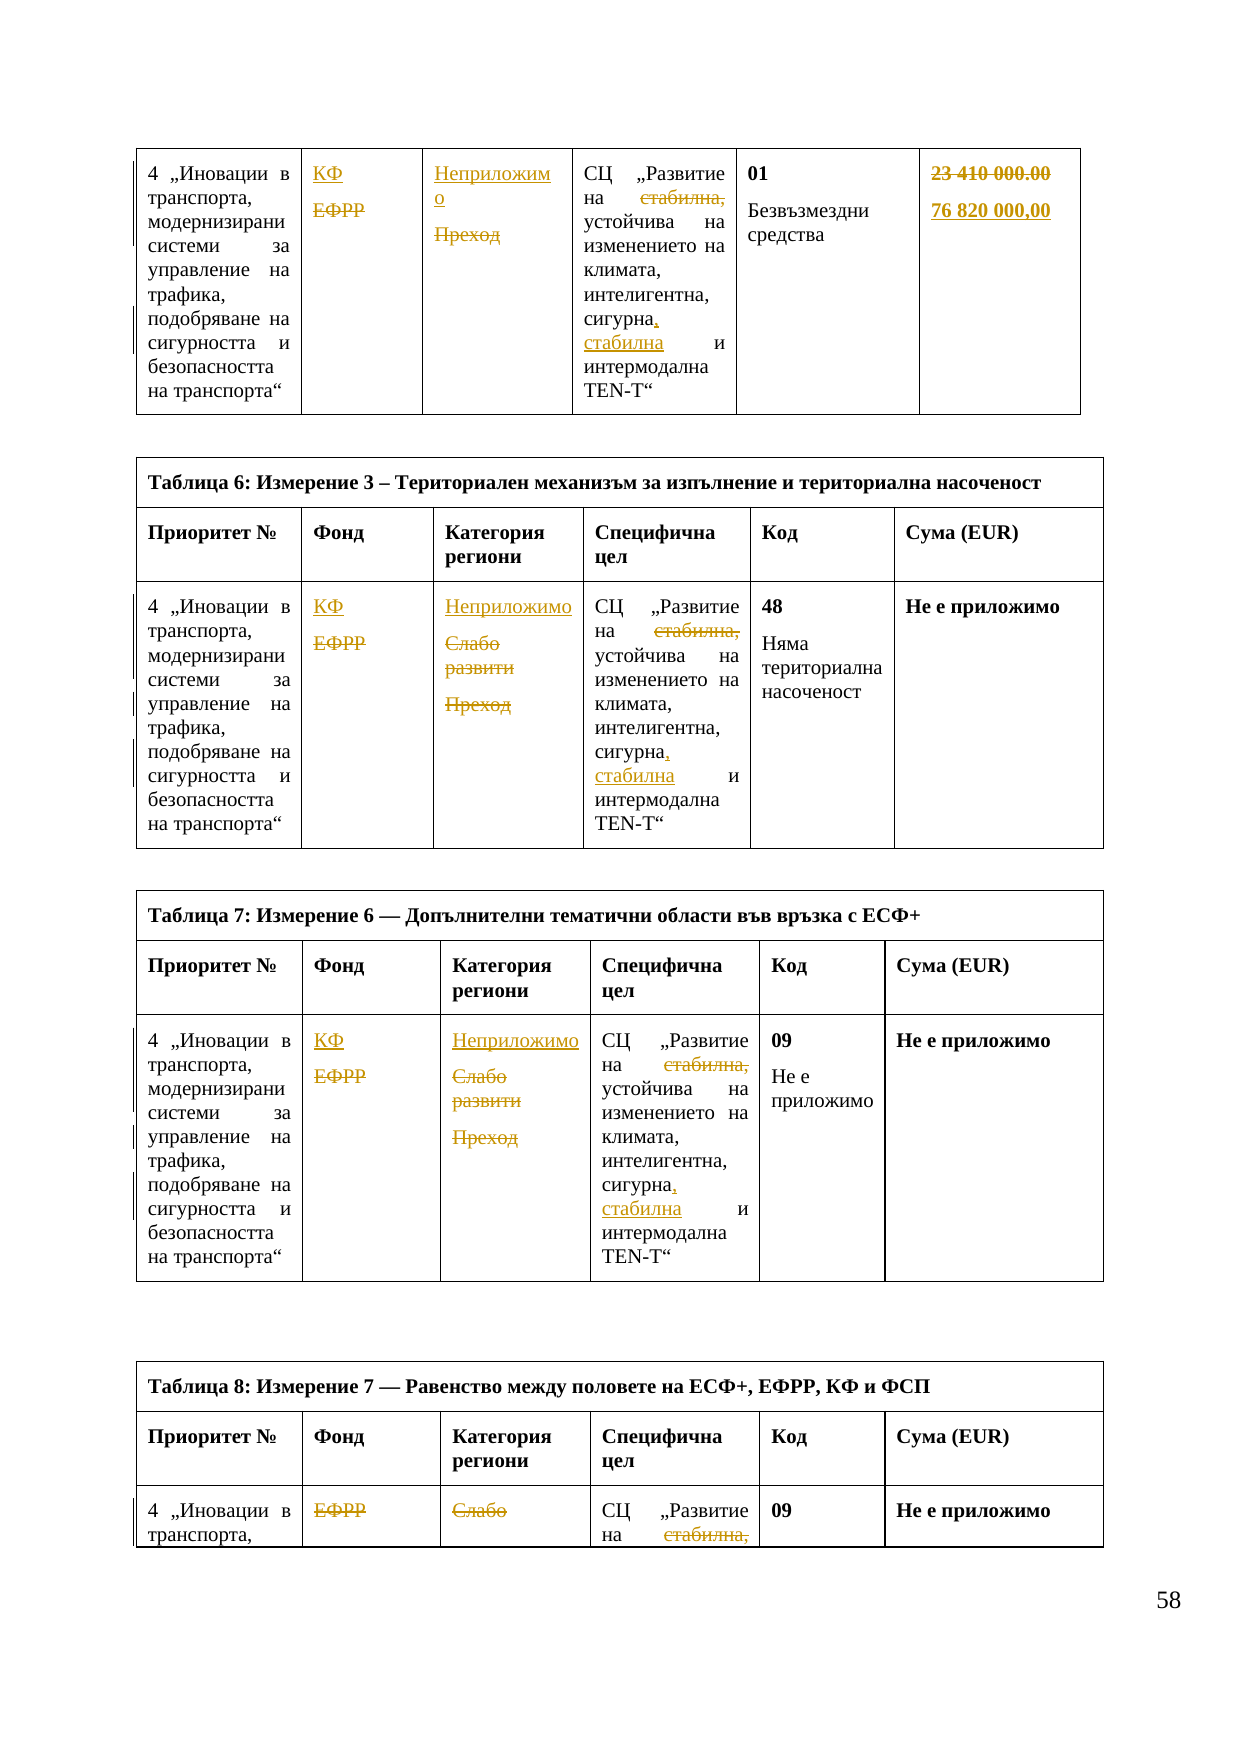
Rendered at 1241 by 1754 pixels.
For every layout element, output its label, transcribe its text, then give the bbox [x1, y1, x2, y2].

table_cell 09 Не е приложимо [760, 1486, 884, 1546]
table_cell 4 „Иновации в транспорта, модернизирани системи за управление на трафика, подобряване на сигурността и безопасността на транспорта“ [137, 149, 301, 414]
table_cell Не е приложимо [895, 582, 1103, 847]
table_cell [591, 1486, 759, 1546]
table_cell [302, 149, 422, 414]
table_cell Специфична цел [591, 1412, 759, 1485]
table_cell [434, 582, 583, 847]
table_cell Приоритет № [137, 1412, 302, 1485]
table_cell Приоритет № [137, 508, 301, 581]
table_cell 4 „Иновации в транспорта, модернизирани системи за управление на трафика, подобряване на сигурността и безопасността на транспорта“ [137, 582, 301, 847]
table_cell Специфична цел [584, 508, 750, 581]
table_cell Код [760, 941, 884, 1014]
table_cell 48 Няма териториална насоченост [751, 582, 894, 847]
table_cell Приоритет № [137, 941, 302, 1014]
table_header Таблица 8: Измерение 7 — Равенство между половете на ЕСФ+, ЕФРР, КФ и ФСП [137, 1362, 1103, 1411]
table_cell СЦ „Развитие на устойчива на изменението на климата, интелигентна, сигурна и интермодална TEN-T“ [584, 582, 750, 847]
table_cell Не е приложимо [886, 1486, 1103, 1546]
table_cell Категория региони [441, 1412, 590, 1485]
table_header Таблица 7: Измерение 6 — Допълнителни тематични области във връзка с ЕСФ+ [137, 891, 1103, 940]
table_cell Код [760, 1412, 884, 1485]
table_cell [423, 149, 572, 414]
table_cell Фонд [303, 1412, 440, 1485]
table_cell [441, 1015, 590, 1281]
table_cell СЦ „Развитие на устойчива на изменението на климата, интелигентна, сигурна и интермодална TEN-T“ [591, 1015, 759, 1281]
table_cell Фонд [303, 941, 440, 1014]
table_cell Категория региони [434, 508, 583, 581]
table_cell Фонд [302, 508, 433, 581]
table_cell 4 „Иновации в транспорта, модернизирани системи за управление на трафика, подобряване на сигурността и безопасността на транспорта“ [137, 1015, 302, 1281]
table_cell Сума (EUR) [886, 1412, 1103, 1485]
table_cell [441, 1486, 590, 1546]
table_cell СЦ „Развитие на устойчива на изменението на климата, интелигентна, сигурна и интермодална TEN-T“ [573, 149, 736, 414]
table_header Таблица 6: Измерение 3 – Териториален механизъм за изпълнение и териториална насоченост [137, 458, 1103, 507]
table_cell 01 Безвъзмездни средства [737, 149, 919, 414]
table_cell Специфична цел [591, 941, 759, 1014]
table_cell [302, 582, 433, 847]
table_cell Категория региони [441, 941, 590, 1014]
table_cell Код [751, 508, 894, 581]
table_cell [137, 1486, 302, 1546]
table_cell [920, 149, 1080, 414]
table_cell [303, 1015, 440, 1281]
table_cell [303, 1486, 440, 1546]
table_cell Сума (EUR) [886, 941, 1103, 1014]
table_cell 09 Не е приложимо [760, 1015, 884, 1281]
table_cell Сума (EUR) [895, 508, 1103, 581]
table_cell Не е приложимо [886, 1015, 1103, 1281]
